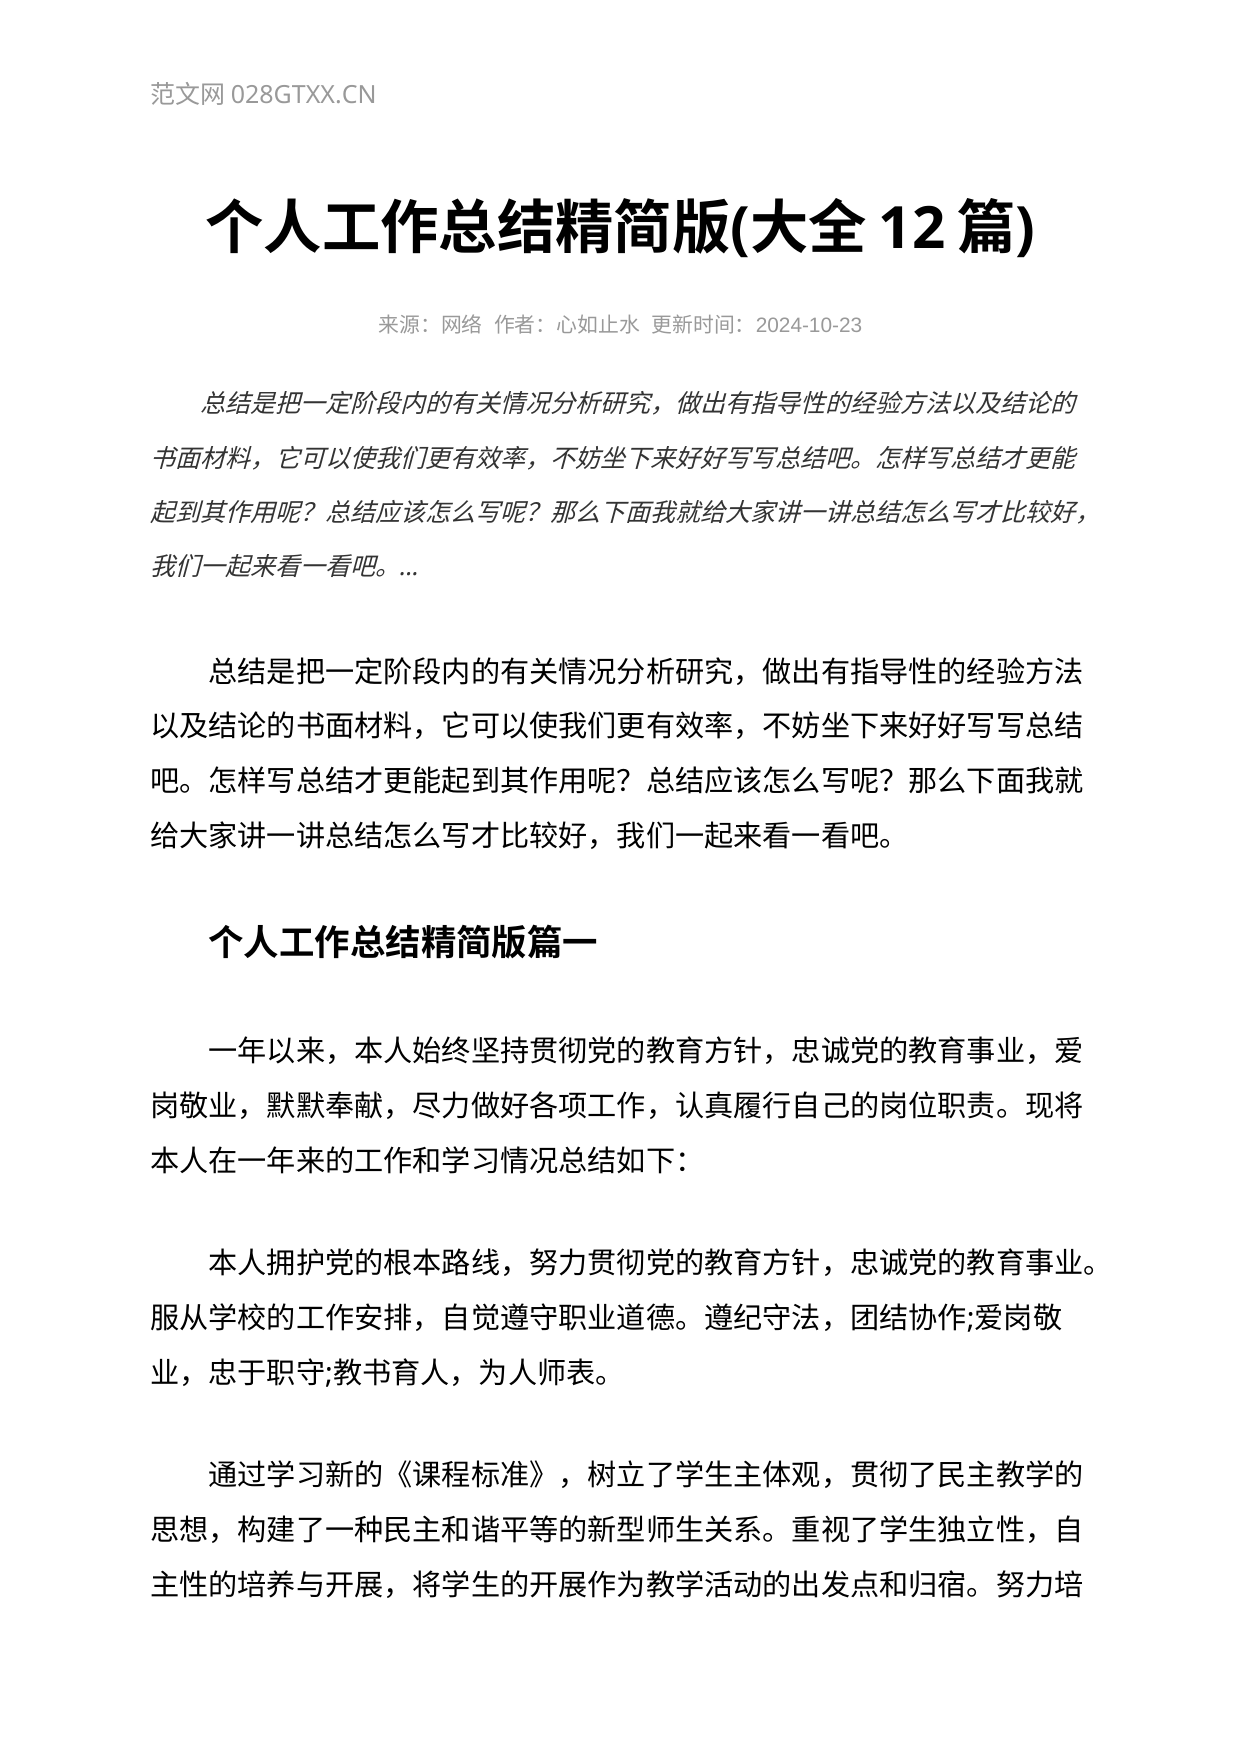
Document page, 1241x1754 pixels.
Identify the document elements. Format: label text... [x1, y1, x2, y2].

text 来源：网络 作者：心如止水 更新时间：2024-10-23 [150, 313, 1090, 337]
text 总结是把一定阶段内的有关情况分析研究，做出有指导性的经验方法以及结论的书面材料，它可以使我们更有效率，不妨坐下来好好写写总结吧。怎样写总结才更能起到其作用呢？总结应该怎么写呢？那么下面我就给大家讲一讲总结怎么写才比较好，我们一起来看一看吧。... [150, 384, 1090, 583]
text 个人工作总结精简版篇一 [150, 914, 1090, 966]
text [150, 1451, 1090, 1603]
subtitle 个人工作总结精简版(大全12篇) [150, 181, 1090, 266]
text 一年以来，本人始终坚持贯彻党的教育方针，忠诚党的教育事业，爱岗敬业，默默奉献，尽力做好各项工作，认真履行自己的岗位职责。现将本人在一年来的工作和学习情况总结如下： [150, 1028, 1090, 1180]
text 本人拥护党的根本路线，努力贯彻党的教育方针，忠诚党的教育事业。服从学校的工作安排，自觉遵守职业道德。遵纪守法，团结协作;爱岗敬业，忠于职守;教书育人，为人师表。 [150, 1239, 1090, 1392]
text 总结是把一定阶段内的有关情况分析研究，做出有指导性的经验方法以及结论的书面材料，它可以使我们更有效率，不妨坐下来好好写写总结吧。怎样写总结才更能起到其作用呢？总结应该怎么写呢？那么下面我就给大家讲一讲总结怎么写才比较好，我们一起来看一看吧。 [150, 648, 1090, 855]
